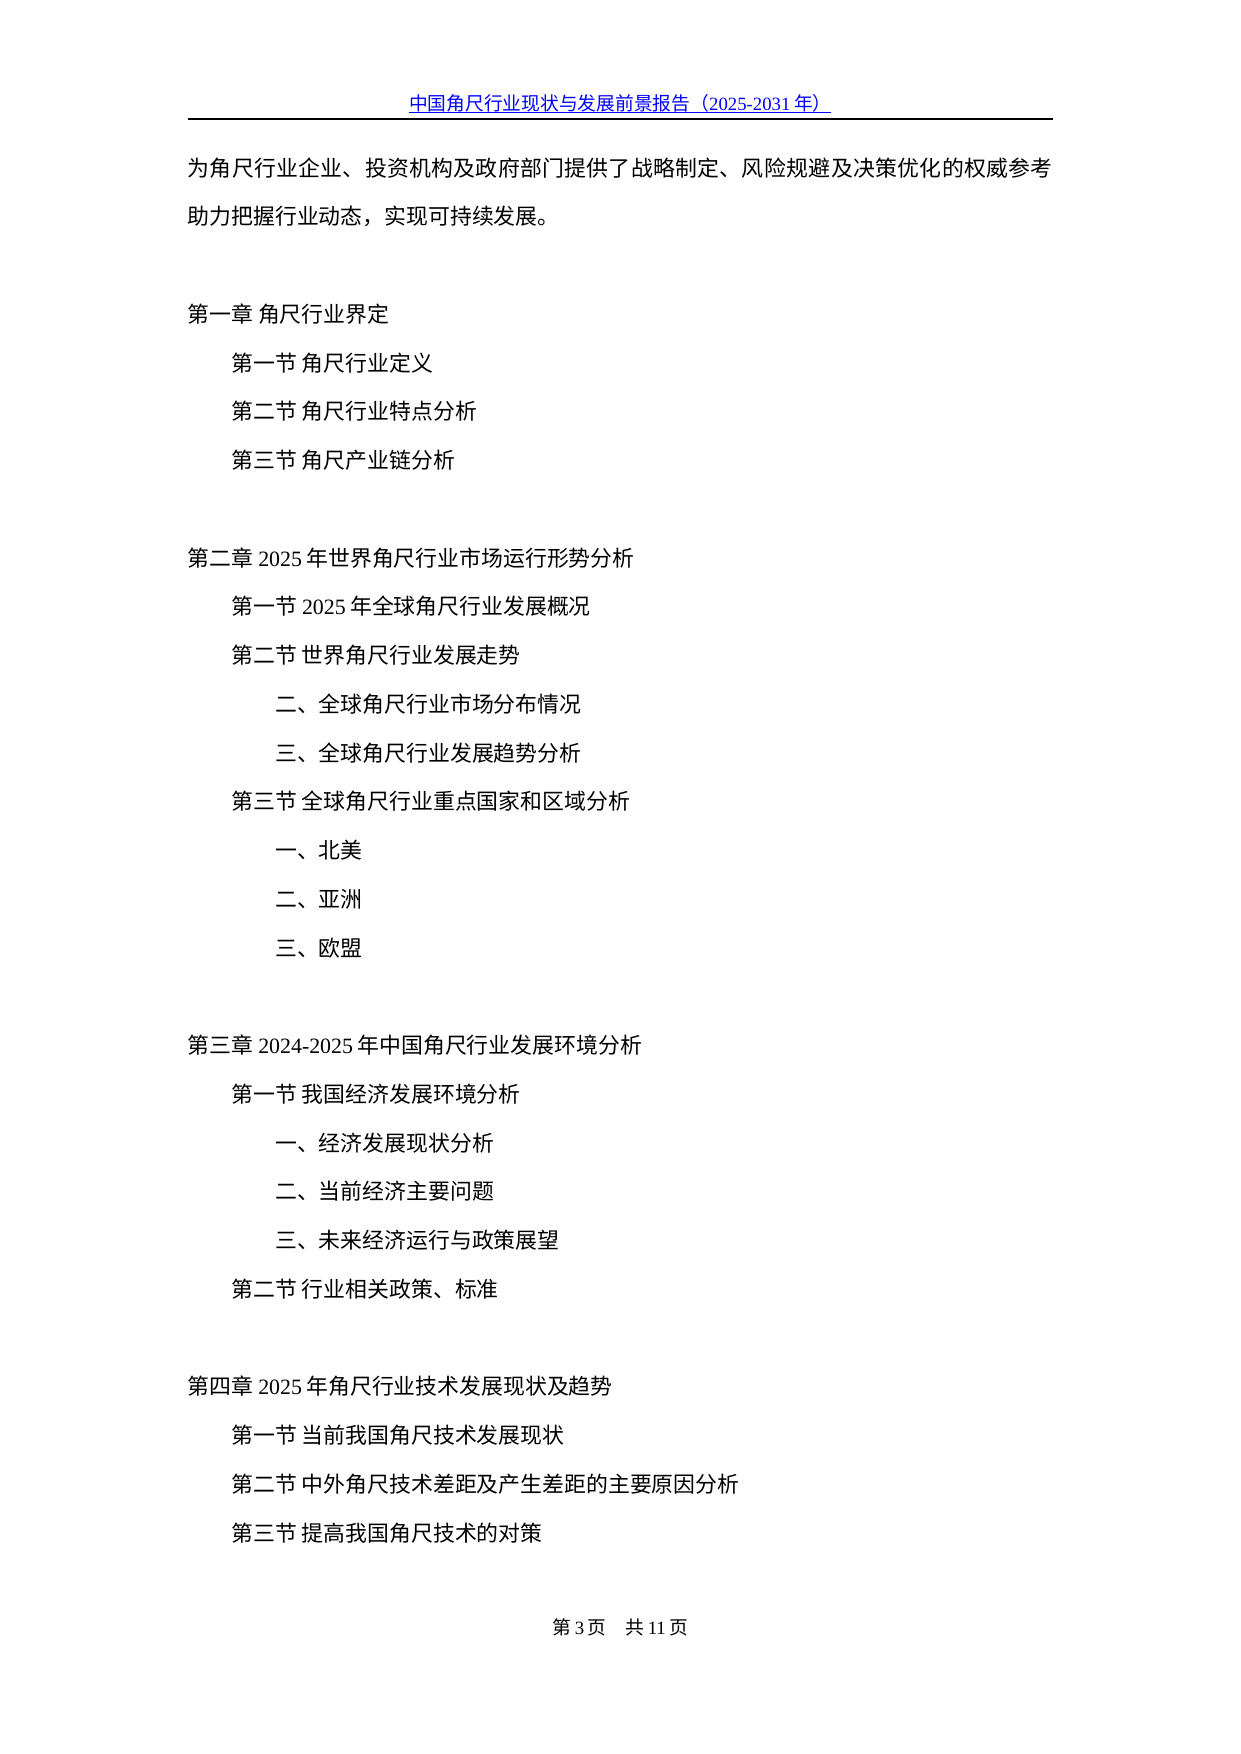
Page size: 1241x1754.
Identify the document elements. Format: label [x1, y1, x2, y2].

text [187, 150, 1053, 1548]
